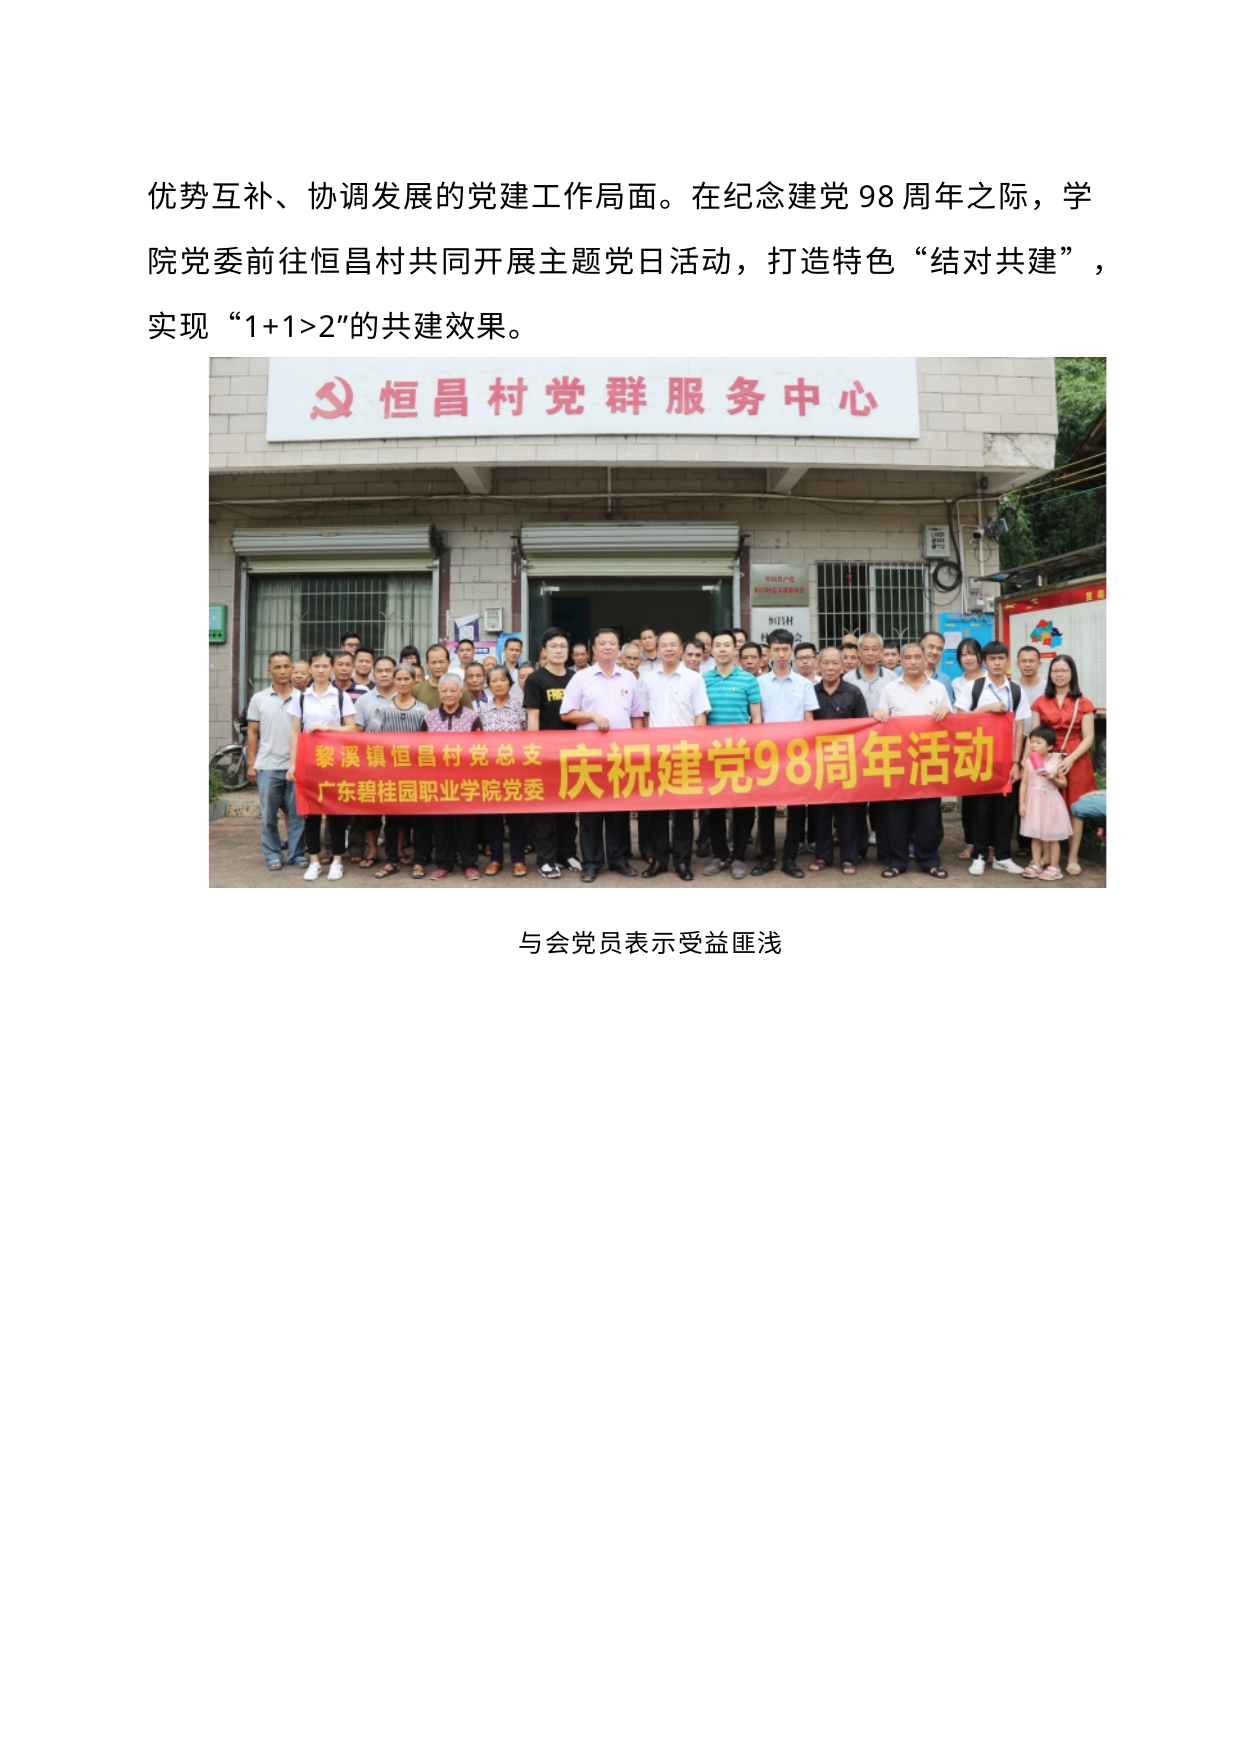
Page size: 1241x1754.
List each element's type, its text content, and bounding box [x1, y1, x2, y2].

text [148, 162, 1092, 238]
text 与会党员表示受益匪浅 [148, 909, 1092, 974]
picture [208, 357, 1107, 888]
